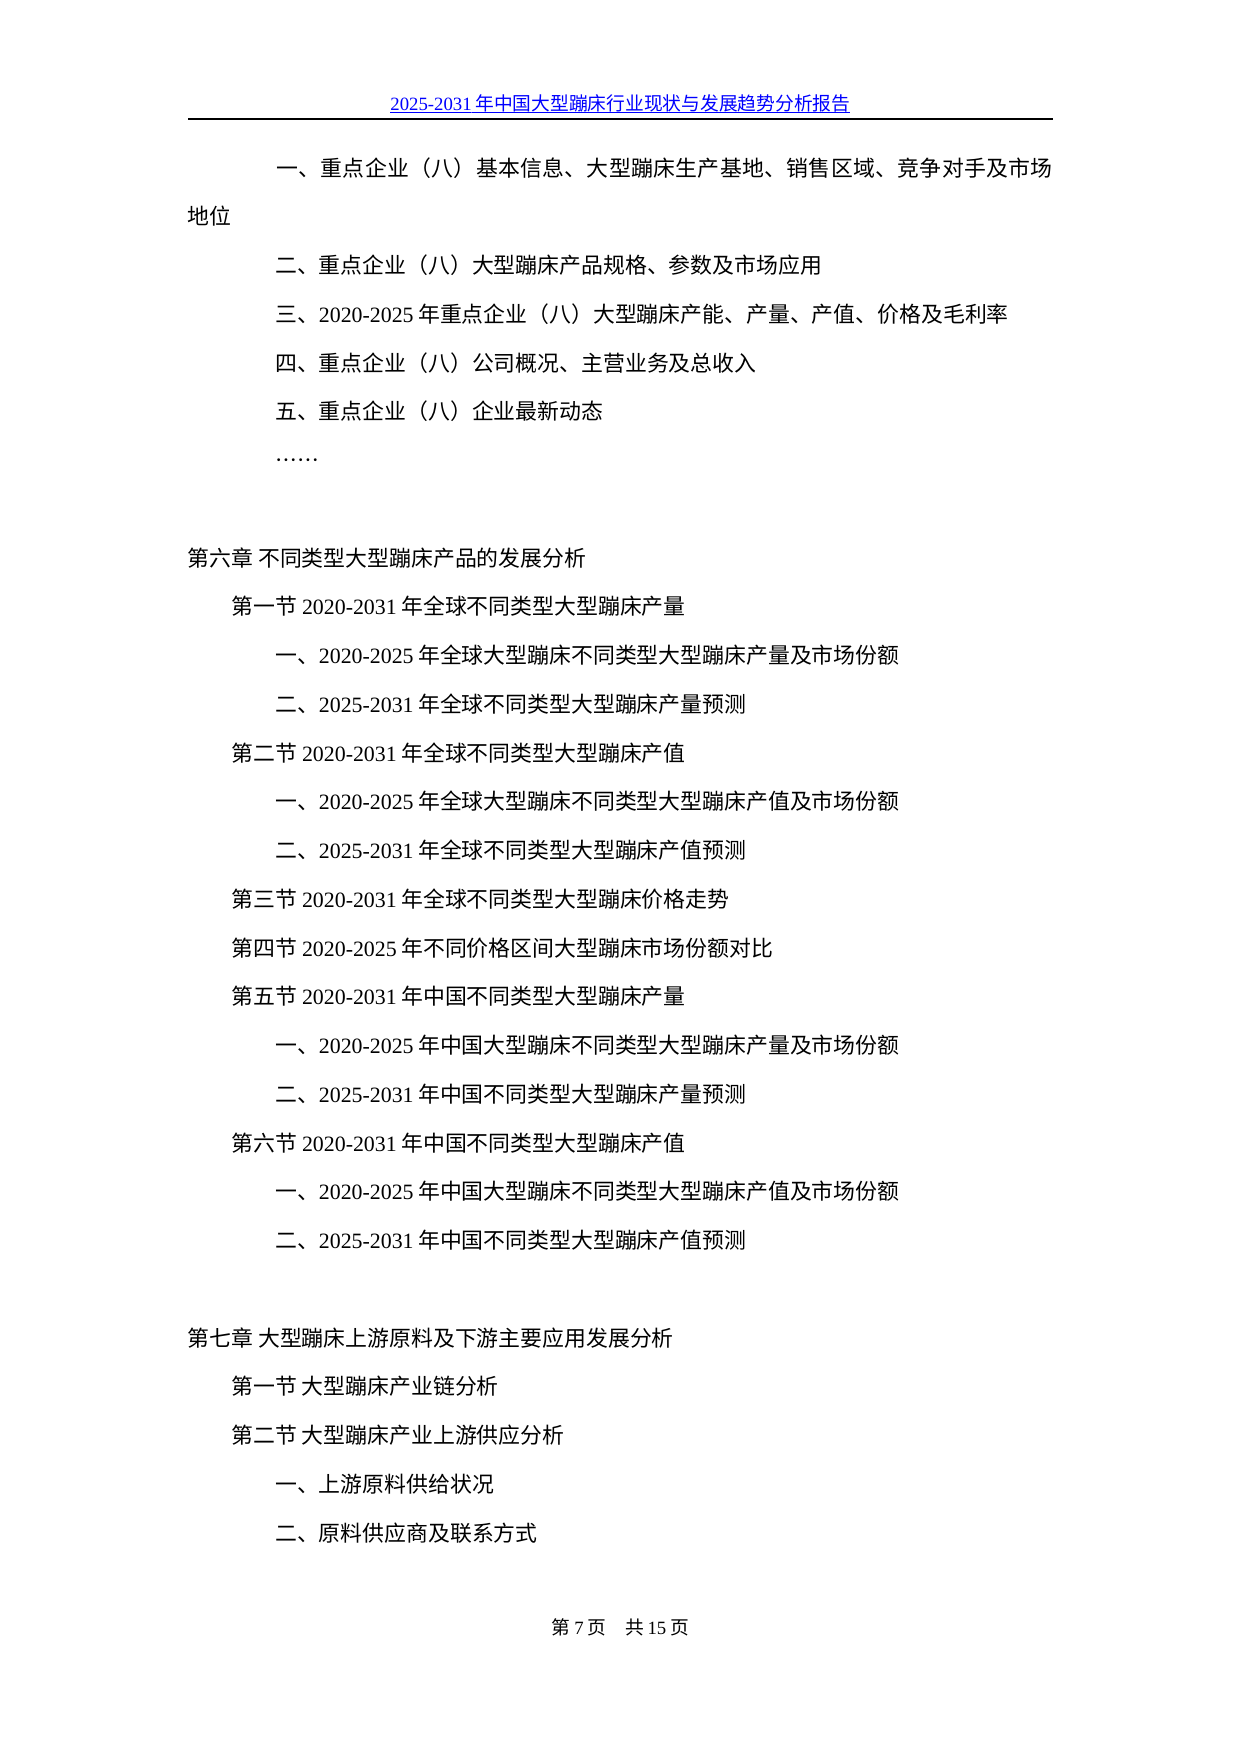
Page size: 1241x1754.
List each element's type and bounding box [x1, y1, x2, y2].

text [187, 150, 1053, 1548]
